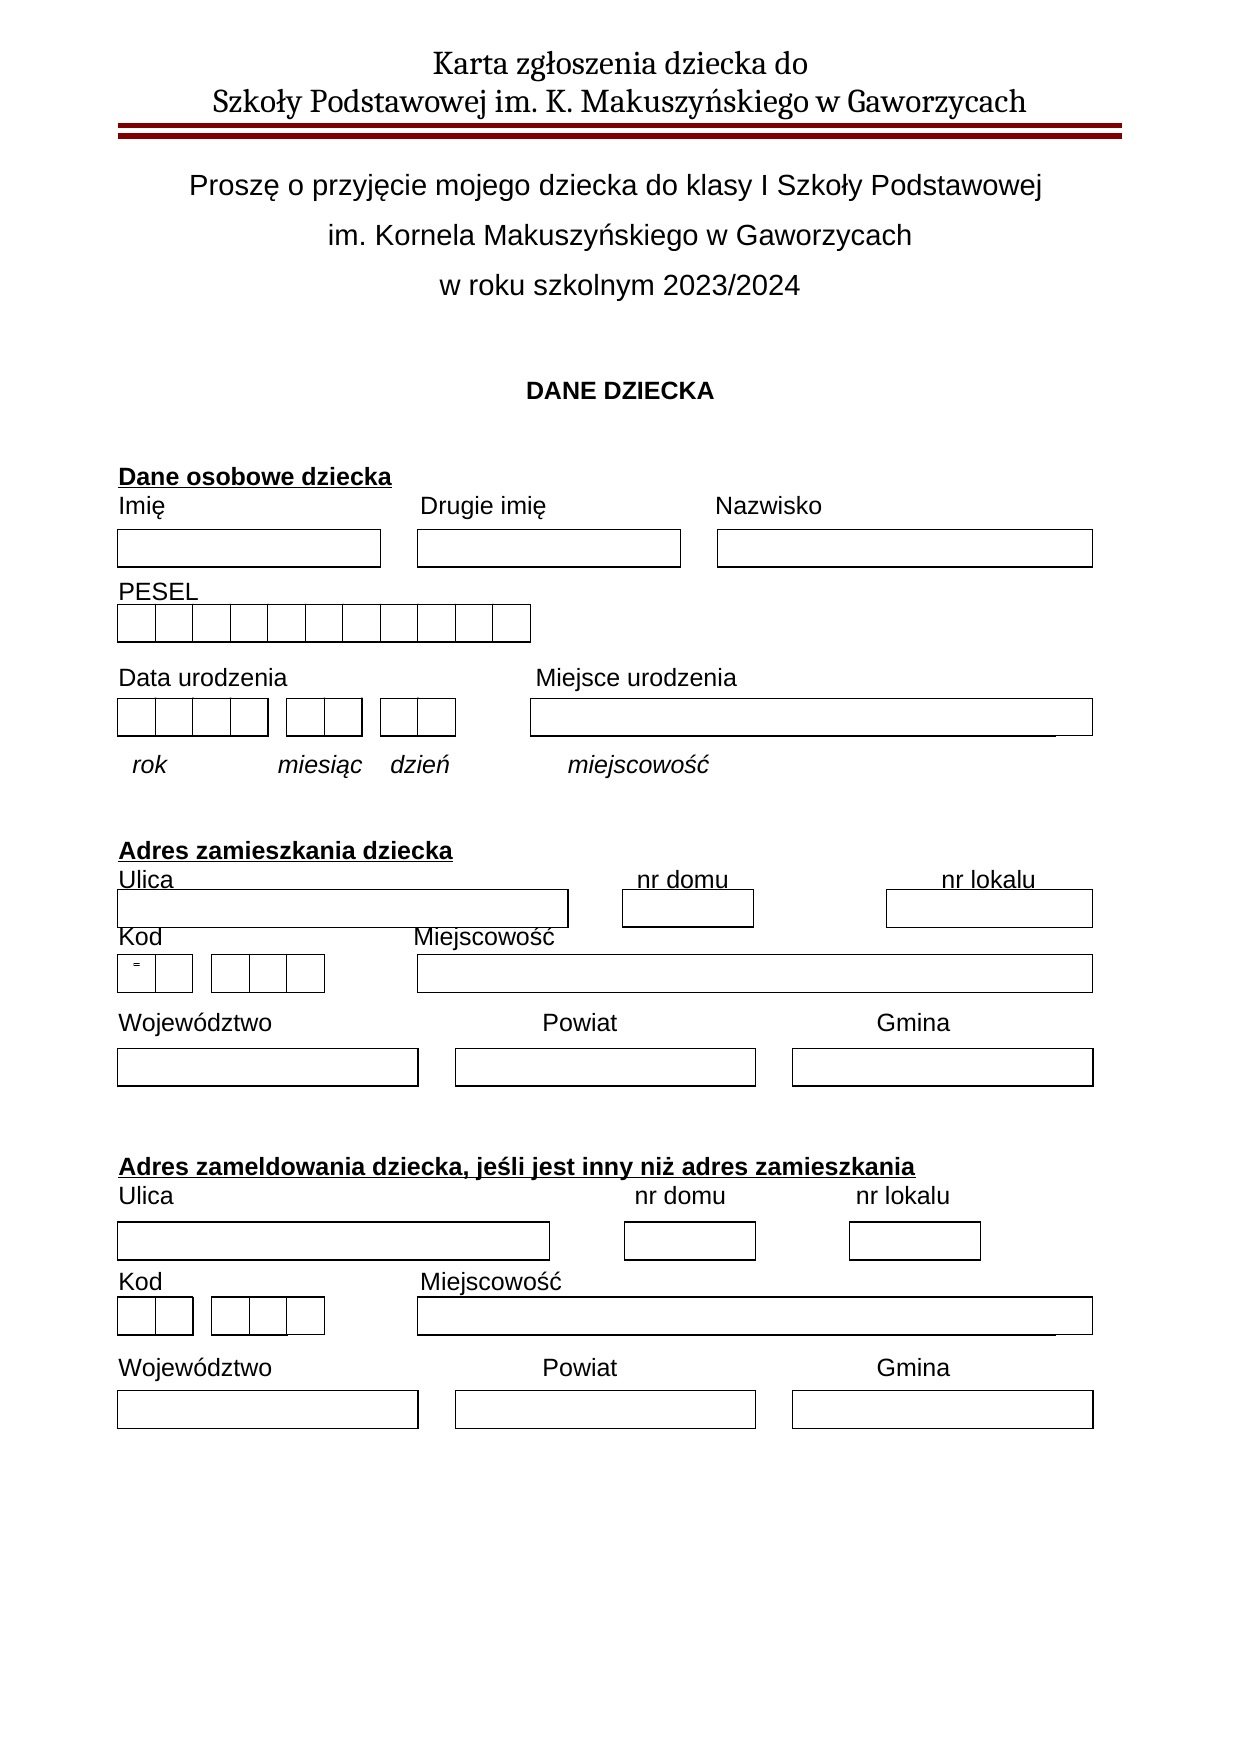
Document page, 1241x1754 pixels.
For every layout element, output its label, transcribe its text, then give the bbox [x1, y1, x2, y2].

text w roku szkolnym 2023/2024 [118, 268, 1122, 302]
text PESEL [118, 577, 1122, 606]
text Adres zameldowania dziecka, jeśli jest inny niż adres zamieszkania [118, 1152, 1122, 1181]
text Adres zamieszkania dziecka [118, 836, 1122, 865]
text rok miesiąc dzień miejscowość [118, 750, 1122, 778]
text Imię Drugie imię Nazwisko [118, 491, 1122, 520]
text Ulica nr domu nr lokalu [118, 865, 1122, 893]
text Kod Miejscowość [118, 1267, 1122, 1296]
text Kod Miejscowość [118, 922, 1122, 951]
text Data urodzenia Miejsce urodzenia [118, 663, 1122, 692]
text Proszę o przyjęcie mojego dziecka do klasy I Szkoły Podstawowej im. Kornela Makuszyńskiego w Gaworzycach [118, 167, 1122, 251]
text DANE DZIECKA [118, 376, 1122, 405]
text Dane osobowe dziecka [118, 462, 1122, 491]
text Ulica nr domu nr lokalu [118, 1181, 1122, 1210]
text Województwo Powiat Gmina [118, 1008, 1122, 1037]
text Województwo Powiat Gmina [118, 1353, 1122, 1382]
